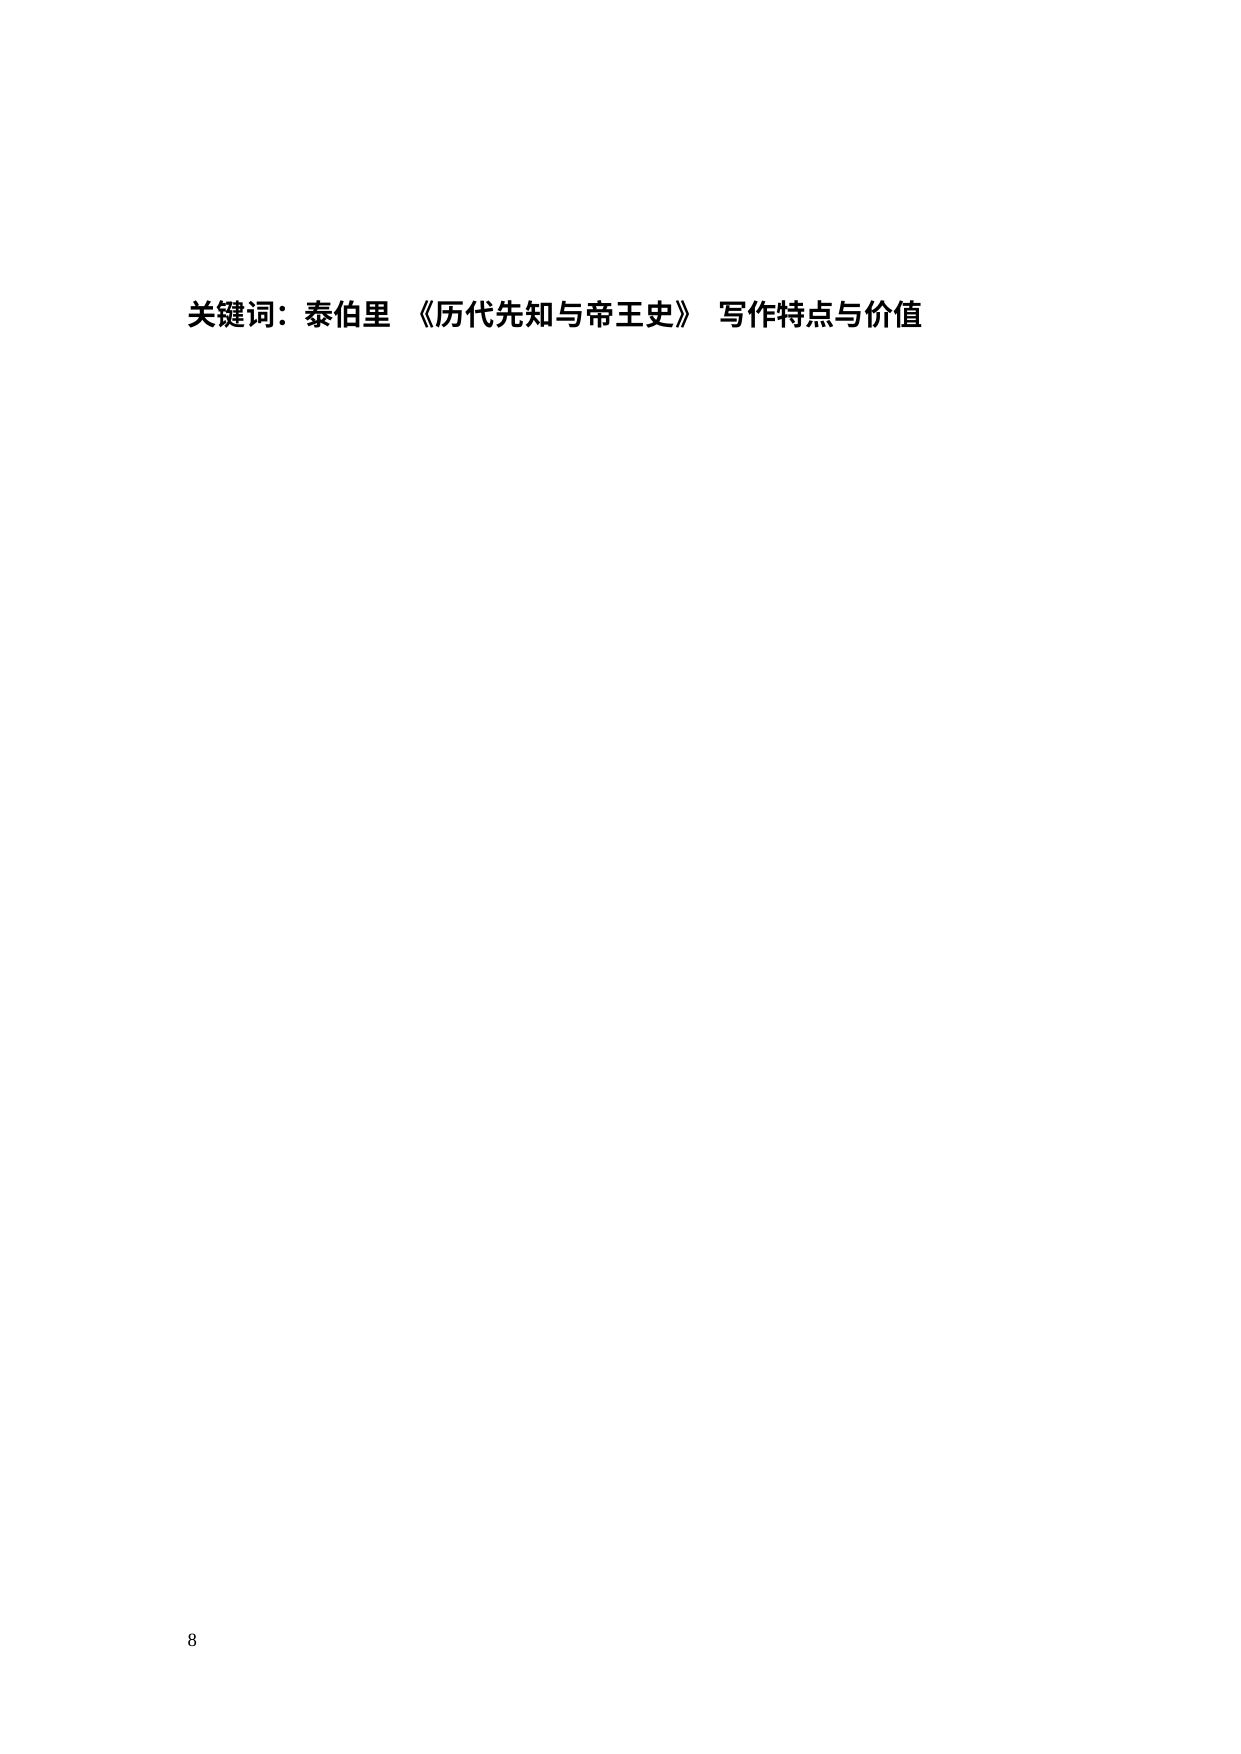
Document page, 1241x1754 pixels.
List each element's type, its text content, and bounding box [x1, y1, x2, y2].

text 关键词：泰伯里 《历代先知与帝王史》 写作特点与价值 [187, 280, 1053, 345]
